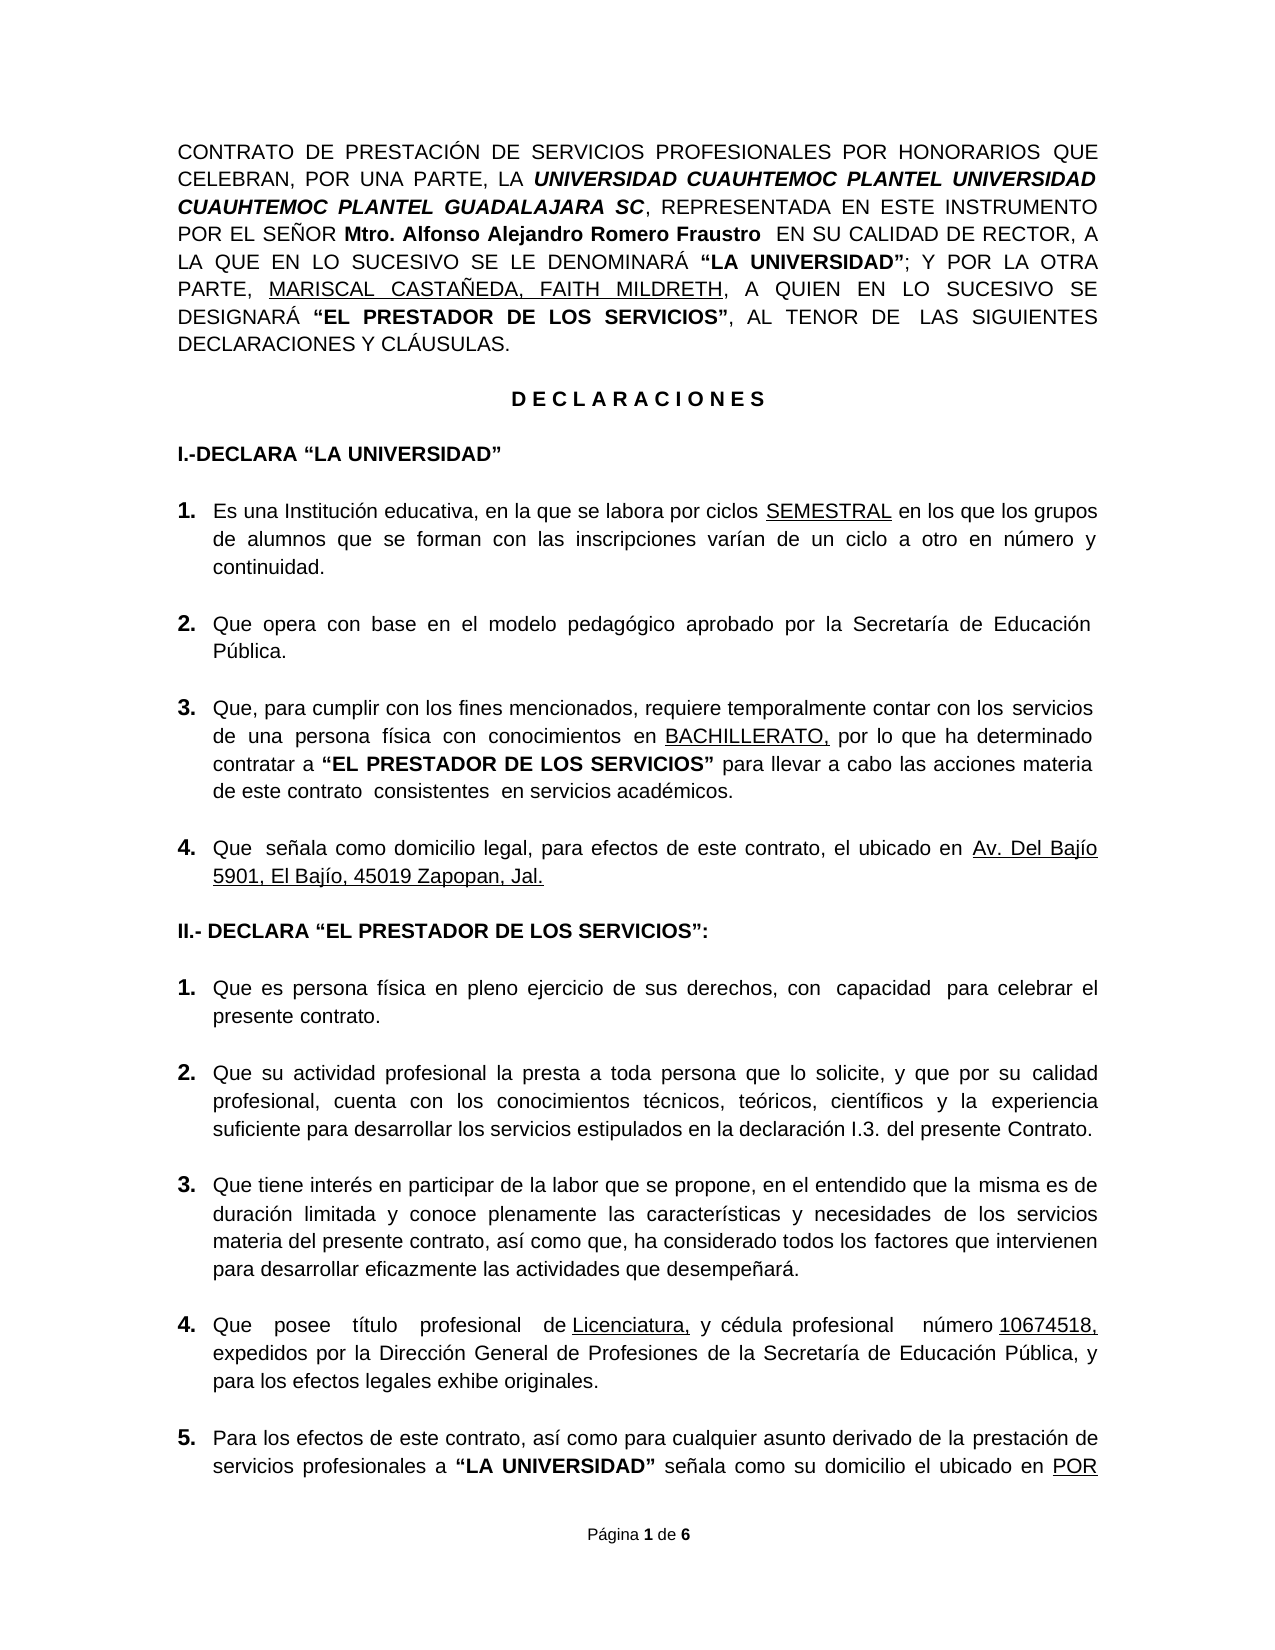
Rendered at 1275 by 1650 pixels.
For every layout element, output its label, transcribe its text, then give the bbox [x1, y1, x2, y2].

text CONTRATO DE PRESTACIÓN DE SERVICIOS PROFESIONALES POR HONORARIOS QUE CELEBRAN, POR UNA PARTE, LA UNIVERSIDAD CUAUHTEMOC PLANTEL UNIVERSIDAD CUAUHTEMOC PLANTEL GUADALAJARA SC, REPRESENTADA EN ESTE INSTRUMENTO POR EL SEÑOR Mtro. Alfonso Alejandro Romero Fraustro EN SU CALIDAD DE RECTOR, A LA QUE EN LO SUCESIVO SE LE DENOMINARÁ “LA UNIVERSIDAD”; Y POR LA OTRA PARTE, MARISCAL CASTAÑEDA, FAITH MILDRETH, A QUIEN EN LO SUCESIVO SE DESIGNARÁ “EL PRESTADOR DE LOS SERVICIOS”, AL TENOR DE LAS SIGUIENTES DECLARACIONES Y CLÁUSULAS. [177, 139, 1098, 356]
list Que, para cumplir con los fines mencionados, requiere temporalmente contar con los servicios de una persona física con conocimientos en BACHILLERATO, por lo que ha determinado contratar a “EL PRESTADOR DE LOS SERVICIOS” para llevar a cabo las acciones materia de este contrato consistentes en servicios académicos. [177, 694, 1093, 803]
subtitle D E C L A R A C I O N E S [177, 387, 1098, 411]
list Que su actividad profesional la presta a toda persona que lo solicite, y que por su calidad profesional, cuenta con los conocimientos técnicos, teóricos, científicos y la experiencia suficiente para desarrollar los servicios estipulados en la declaración I.3. del presente Contrato. [177, 1059, 1098, 1140]
list Que opera con base en el modelo pedagógico aprobado por la Secretaría de Educación Pública. [177, 609, 1092, 663]
list Que señala como domicilio legal, para efectos de este contrato, el ubicado en Av. Del Bajío 5901, El Bajío, 45019 Zapopan, Jal. [177, 834, 1098, 888]
subtitle II.- DECLARA “EL PRESTADOR DE LOS SERVICIOS”: [177, 919, 1110, 943]
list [177, 1424, 1098, 1478]
list Que posee título profesional de Licenciatura, y cédula profesional número 10674518, expedidos por la Dirección General de Profesiones de la Secretaría de Educación Pública, y para los efectos legales exhibe originales. [177, 1311, 1098, 1393]
text I.-DECLARA “LA UNIVERSIDAD” [177, 442, 1110, 466]
list Es una Institución educativa, en la que se labora por ciclos SEMESTRAL en los que los grupos de alumnos que se forman con las inscripciones varían de un ciclo a otro en número y continuidad. [177, 497, 1098, 578]
list Que es persona física en pleno ejercicio de sus derechos, con capacidad para celebrar el presente contrato. [177, 974, 1098, 1028]
list Que tiene interés en participar de la labor que se propone, en el entendido que la misma es de duración limitada y conoce plenamente las características y necesidades de los servicios materia del presente contrato, así como que, ha considerado todos los factores que intervienen para desarrollar eficazmente las actividades que desempeñará. [177, 1171, 1098, 1280]
